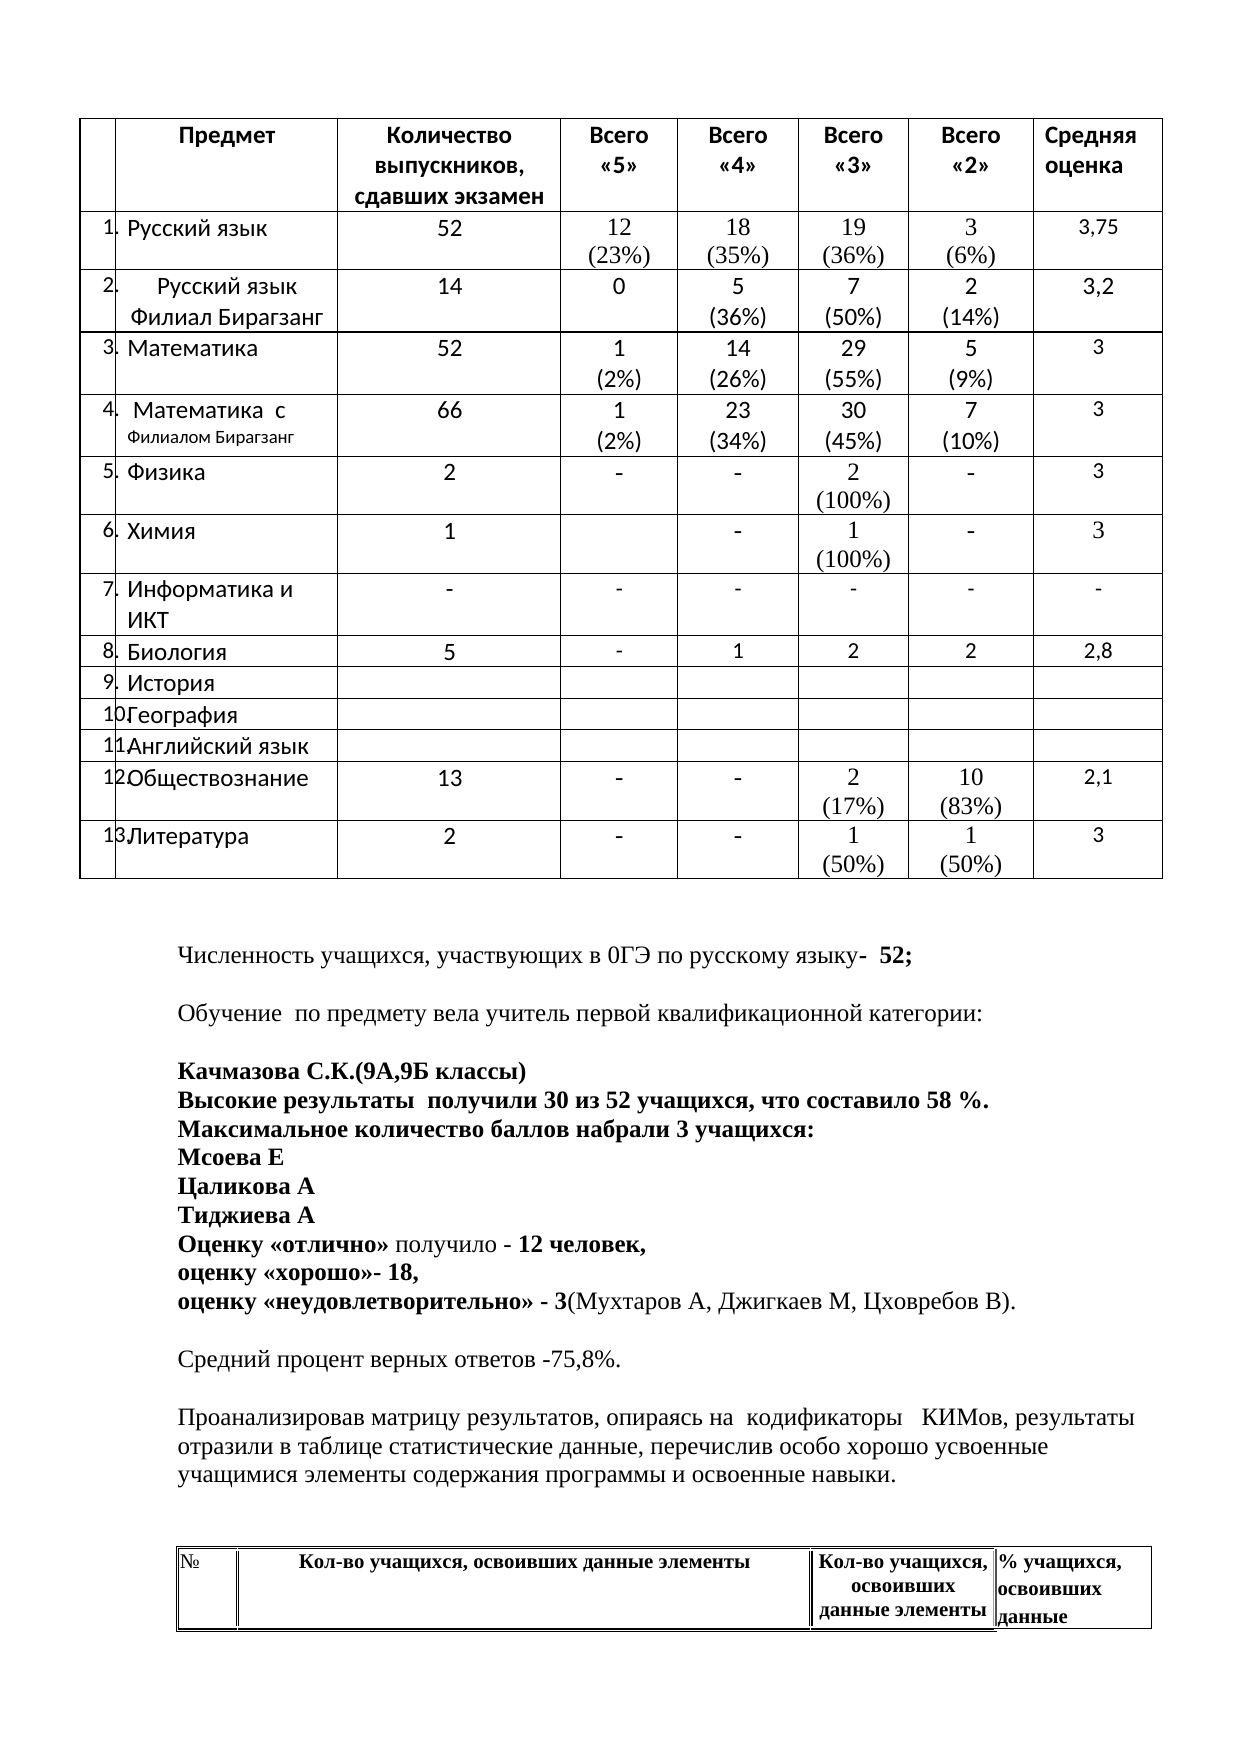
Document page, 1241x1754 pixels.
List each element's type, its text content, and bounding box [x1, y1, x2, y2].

table_cell - [678, 457, 798, 514]
table_cell 14 [338, 270, 560, 331]
table_cell Математика с Филиалом Бирагзанг [116, 395, 337, 456]
table_cell География [116, 699, 337, 729]
table_cell [678, 667, 798, 698]
table_cell 2 [799, 636, 908, 666]
table_cell 2,1 [1034, 762, 1162, 819]
table_cell [1034, 699, 1162, 729]
table_cell 3 [1034, 395, 1162, 456]
table_cell [81, 457, 115, 514]
table_cell [81, 699, 115, 729]
table_cell Обществознание [116, 762, 337, 819]
table_cell - [561, 821, 677, 878]
table_cell Физика [116, 457, 337, 514]
table_cell 19 (36%) [799, 212, 908, 269]
table_cell 18 (35%) [678, 212, 798, 269]
table_cell [338, 730, 560, 761]
table_cell [561, 667, 677, 698]
table_cell 23 (34%) [678, 395, 798, 456]
table_cell 2 [338, 457, 560, 514]
table_cell 5 (9%) [909, 333, 1033, 393]
table_cell - [561, 457, 677, 514]
table_cell [81, 212, 115, 269]
table_cell 0 [561, 270, 677, 331]
table_cell [81, 667, 115, 698]
table_cell 2 (17%) [799, 762, 908, 819]
table_cell 13 [338, 762, 560, 819]
table_cell 10 (83%) [909, 762, 1033, 819]
table_cell 2 [338, 821, 560, 878]
table_cell [799, 730, 908, 761]
table_cell - [338, 574, 560, 635]
table_cell Английский язык [116, 730, 337, 761]
table_cell - [678, 762, 798, 819]
table_cell 1 (2%) [561, 395, 677, 456]
table_cell Математика [116, 333, 337, 393]
table_cell [338, 667, 560, 698]
table_header Количество выпускников, сдавших экзамен [338, 119, 560, 211]
text Средний процент верных ответов -75,8%. [177, 1344, 1152, 1373]
table_cell [799, 699, 908, 729]
table_cell [799, 667, 908, 698]
table_cell 1 [678, 636, 798, 666]
table_cell [81, 821, 115, 878]
table_cell 3 [1034, 333, 1162, 393]
table_cell 2 [909, 636, 1033, 666]
table_cell 66 [338, 395, 560, 456]
table_cell 52 [338, 333, 560, 393]
text Качмазова С.К.(9А,9Б классы) Высокие результаты получили 30 из 52 учащихся, что составило 58 %. Максимальное количество баллов набрали 3 учащихся: Мсоева Е Цаликова А Тиджиева А Оценку «отлично» получило - 12 человек, оценку «хорошо»- 18, оценку «неудовлетворительно» - 3(Мухтаров А, Джигкаев М, Цховребов В). [177, 1056, 1152, 1315]
table_cell 29 (55%) [799, 333, 908, 393]
table_cell - [678, 515, 798, 573]
table_header Средняя оценка [1034, 119, 1162, 211]
table_header Предмет [116, 119, 337, 211]
table_header Всего «3» [799, 119, 908, 211]
table_cell Русский язык [116, 212, 337, 269]
table_cell 1 (50%) [909, 821, 1033, 878]
table_cell Информатика и ИКТ [116, 574, 337, 635]
table_cell - [678, 574, 798, 635]
table_cell - [561, 636, 677, 666]
table_cell - [561, 762, 677, 819]
table_cell [1034, 730, 1162, 761]
table_cell [81, 270, 115, 331]
table_header Всего «4» [678, 119, 798, 211]
table_cell [81, 730, 115, 761]
table_cell [909, 730, 1033, 761]
table_cell [561, 699, 677, 729]
table_cell - [799, 574, 908, 635]
table_cell 3 (6%) [909, 212, 1033, 269]
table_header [811, 1547, 995, 1628]
table_cell 1 (2%) [561, 333, 677, 393]
table_cell 2 (14%) [909, 270, 1033, 331]
table_cell 2,8 [1034, 636, 1162, 666]
table_cell 2 (100%) [799, 457, 908, 514]
table_cell История [116, 667, 337, 698]
table_cell 52 [338, 212, 560, 269]
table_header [238, 1547, 811, 1628]
table_cell [338, 699, 560, 729]
table_cell 7 (50%) [799, 270, 908, 331]
table_cell 3 [1034, 821, 1162, 878]
table_cell [1034, 667, 1162, 698]
table_cell 5 (36%) [678, 270, 798, 331]
table_cell [81, 515, 115, 573]
table_cell - [678, 821, 798, 878]
table_cell Литература [116, 821, 337, 878]
table_cell 5 [338, 636, 560, 666]
table_header № [179, 1549, 238, 1628]
table_cell [678, 699, 798, 729]
text Обучение по предмету вела учитель первой квалификационной категории: [177, 998, 1152, 1027]
text Численность учащихся, участвующих в 0ГЭ по русскому языку- 52; [177, 940, 1152, 969]
table_cell [81, 636, 115, 666]
table_cell Биология [116, 636, 337, 666]
table_cell [561, 515, 677, 573]
table_cell Русский язык Филиал Бирагзанг [116, 270, 337, 331]
table_cell 14 (26%) [678, 333, 798, 393]
table_cell [561, 730, 677, 761]
table_cell - [561, 574, 677, 635]
table_cell - [1034, 574, 1162, 635]
table_cell - [909, 574, 1033, 635]
table_cell 3 [1034, 457, 1162, 514]
table_cell [81, 762, 115, 819]
table_header [81, 119, 115, 211]
table_cell 30 (45%) [799, 395, 908, 456]
table_cell 1 [338, 515, 560, 573]
table_cell [81, 395, 115, 456]
table_cell 1 (100%) [799, 515, 908, 573]
table_cell 3,2 [1034, 270, 1162, 331]
text Проанализировав матрицу результатов, опираясь на кодификаторы КИМов, результаты отразили в таблице статистические данные, перечислив особо хорошо усвоенные учащимися элементы содержания программы и освоенные навыки. [177, 1402, 1152, 1488]
table_cell Химия [116, 515, 337, 573]
table_cell 7 (10%) [909, 395, 1033, 456]
table_cell [81, 333, 115, 393]
table_cell [909, 667, 1033, 698]
table_cell 1 (50%) [799, 821, 908, 878]
table_cell [909, 699, 1033, 729]
table_header Всего «2» [909, 119, 1033, 211]
table_cell 12 (23%) [561, 212, 677, 269]
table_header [995, 1547, 1151, 1628]
table_cell - [909, 515, 1033, 573]
table_cell [678, 730, 798, 761]
table_header Всего «5» [561, 119, 677, 211]
table_cell 3 [1034, 515, 1162, 573]
table_cell [81, 574, 115, 635]
table_cell - [909, 457, 1033, 514]
table_cell 3,75 [1034, 212, 1162, 269]
